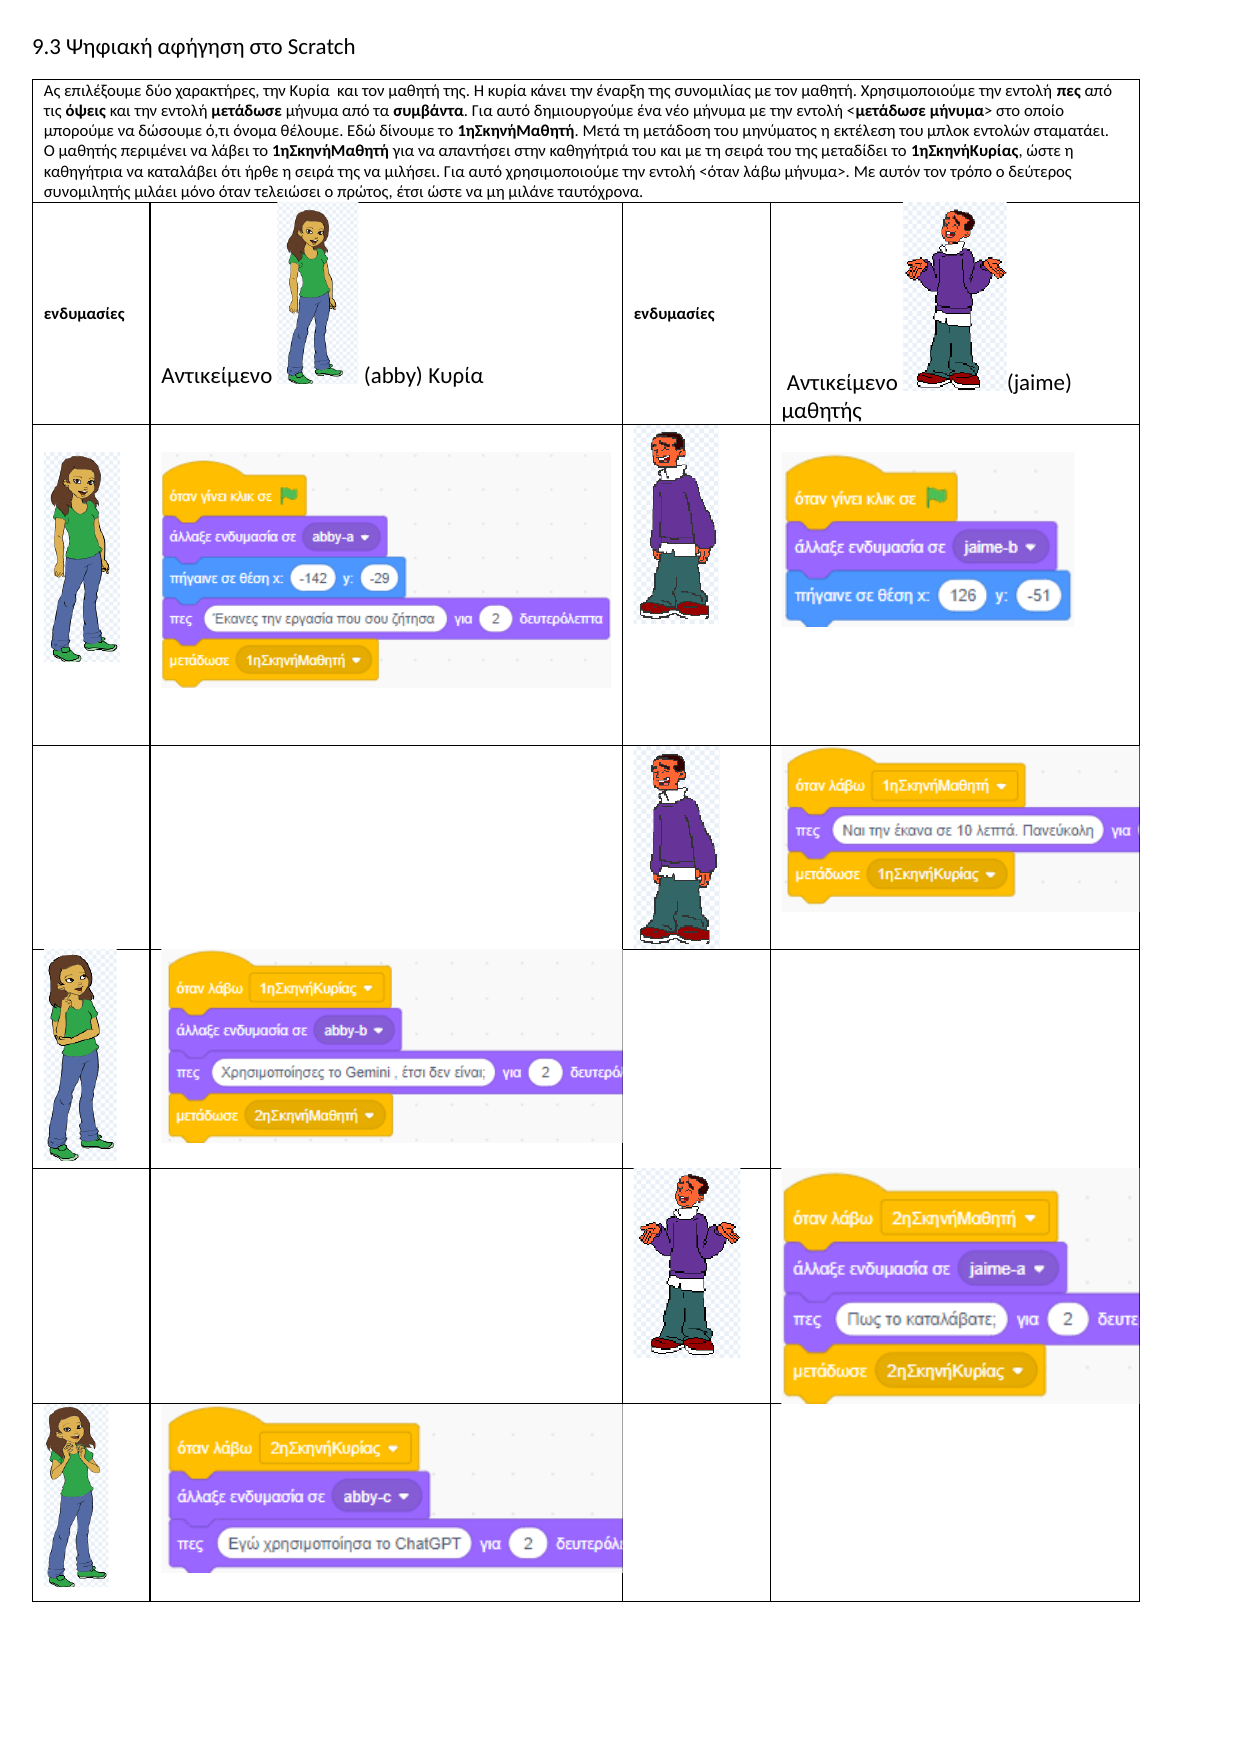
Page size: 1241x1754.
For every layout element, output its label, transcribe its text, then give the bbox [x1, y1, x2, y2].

table_header Ας επιλέξουμε δύο χαρακτήρες, την Κυρία και τον μαθητή της. Η κυρία κάνει την έναρξη της συνομιλίας με τον μαθητή. Χρησιμοποιούμε την εντολή πες από τις όψεις και την εντολή μετάδωσε μήνυμα από τα συμβάντα. Για αυτό δημιουργούμε ένα νέο μήνυμα με την εντολή <μετάδωσε μήνυμα> στο οποίο μπορούμε να δώσουμε ό,τι όνομα θέλουμε. Εδώ δίνουμε το 1ηΣκηνήΜαθητή. Μετά τη μετάδοση του μηνύματος η εκτέλεση του μπλοκ εντολών σταματάει. Ο μαθητής περιμένει να λάβει το 1ηΣκηνήΜαθητή για να απαντήσει στην καθηγήτριά του και με τη σειρά του της μεταδίδει το 1ηΣκηνήΚυρίας, ώστε η καθηγήτρια να καταλάβει ότι ήρθε η σειρά της να μιλήσει. Για αυτό χρησιμοποιούμε την εντολή <όταν λάβω μήνυμα>. Με αυτόν τον τρόπο ο δεύτερος συνομιλητής μιλάει μόνο όταν τελειώσει ο πρώτος, έτσι ώστε να μη μιλάνε ταυτόχρονα. [33, 80, 1139, 202]
table_cell [771, 425, 1139, 745]
picture [277, 202, 359, 384]
picture [161, 1404, 623, 1573]
picture [902, 202, 1007, 391]
text 9.3 Ψηφιακή αφήγηση στο Scratch [32, 32, 1208, 60]
table_cell [151, 1404, 622, 1601]
table_cell Αντικείμενο (jaime) μαθητής [771, 203, 1139, 424]
picture [43, 949, 117, 1161]
table_cell [151, 746, 622, 948]
table_cell [33, 1404, 149, 1601]
picture [161, 949, 623, 1143]
table_cell Αντικείμενο (abby) Κυρία [151, 203, 622, 424]
picture [161, 452, 612, 688]
table_cell [720, 746, 770, 948]
table_cell [623, 1404, 770, 1601]
table_cell ενδυμασίες [623, 203, 770, 424]
table_cell [33, 1169, 149, 1403]
picture [781, 452, 1075, 627]
table_cell [623, 950, 770, 1168]
table_cell [33, 425, 149, 745]
table_cell [33, 746, 149, 948]
picture [633, 746, 720, 949]
table_cell [771, 746, 1139, 948]
table_cell [623, 425, 770, 745]
table_cell [151, 425, 622, 745]
table_cell [771, 950, 1139, 1168]
picture [43, 1404, 109, 1587]
picture [781, 746, 1140, 912]
table_cell ενδυμασίες [33, 203, 149, 424]
picture [633, 1168, 741, 1358]
table_cell [623, 746, 633, 948]
table_cell [771, 1169, 781, 1403]
table_cell [151, 1169, 622, 1403]
picture [781, 1168, 1140, 1404]
picture [633, 425, 719, 624]
table_cell [33, 950, 149, 1168]
table_cell [623, 1169, 770, 1403]
table_cell [771, 1404, 1139, 1601]
table_cell [151, 950, 622, 1168]
picture [43, 452, 121, 662]
